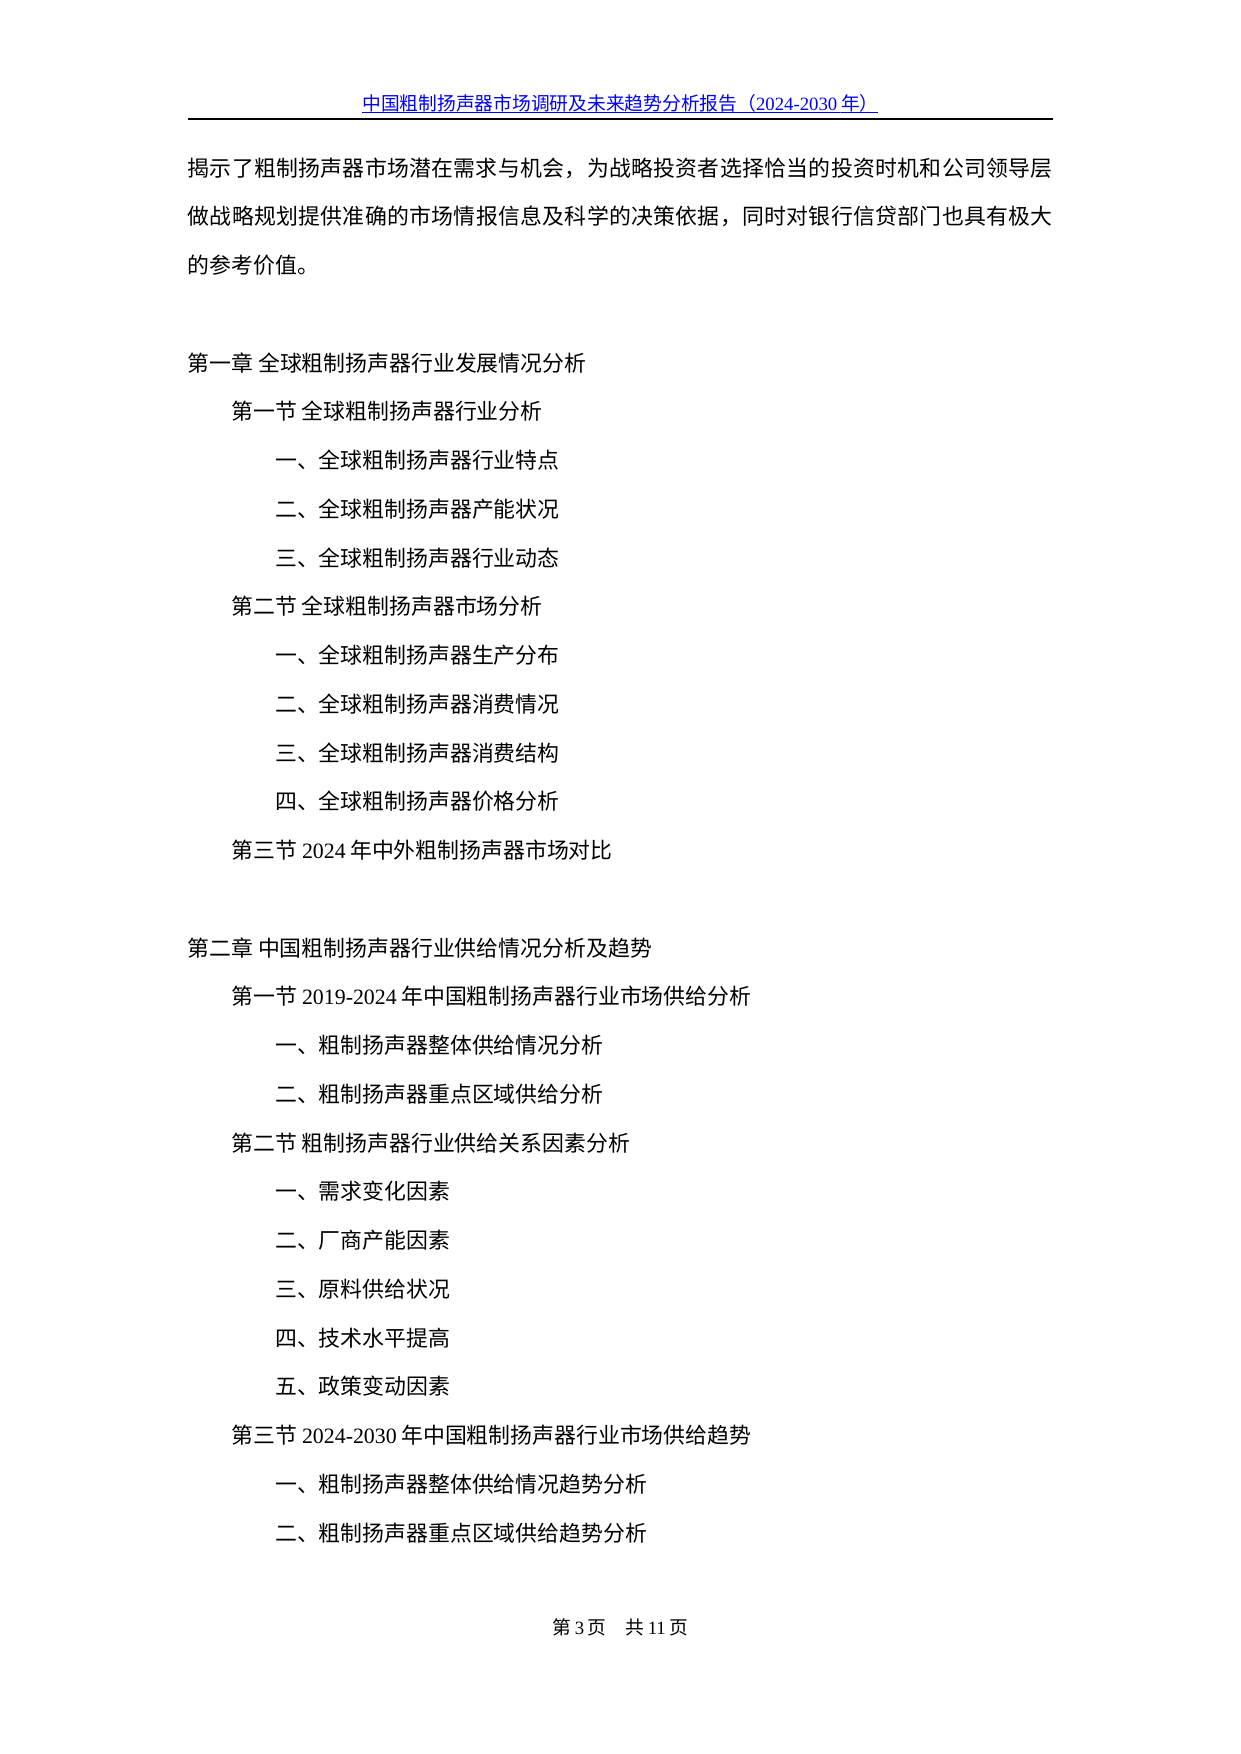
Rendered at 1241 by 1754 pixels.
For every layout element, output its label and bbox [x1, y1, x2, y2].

text [187, 150, 1053, 1548]
